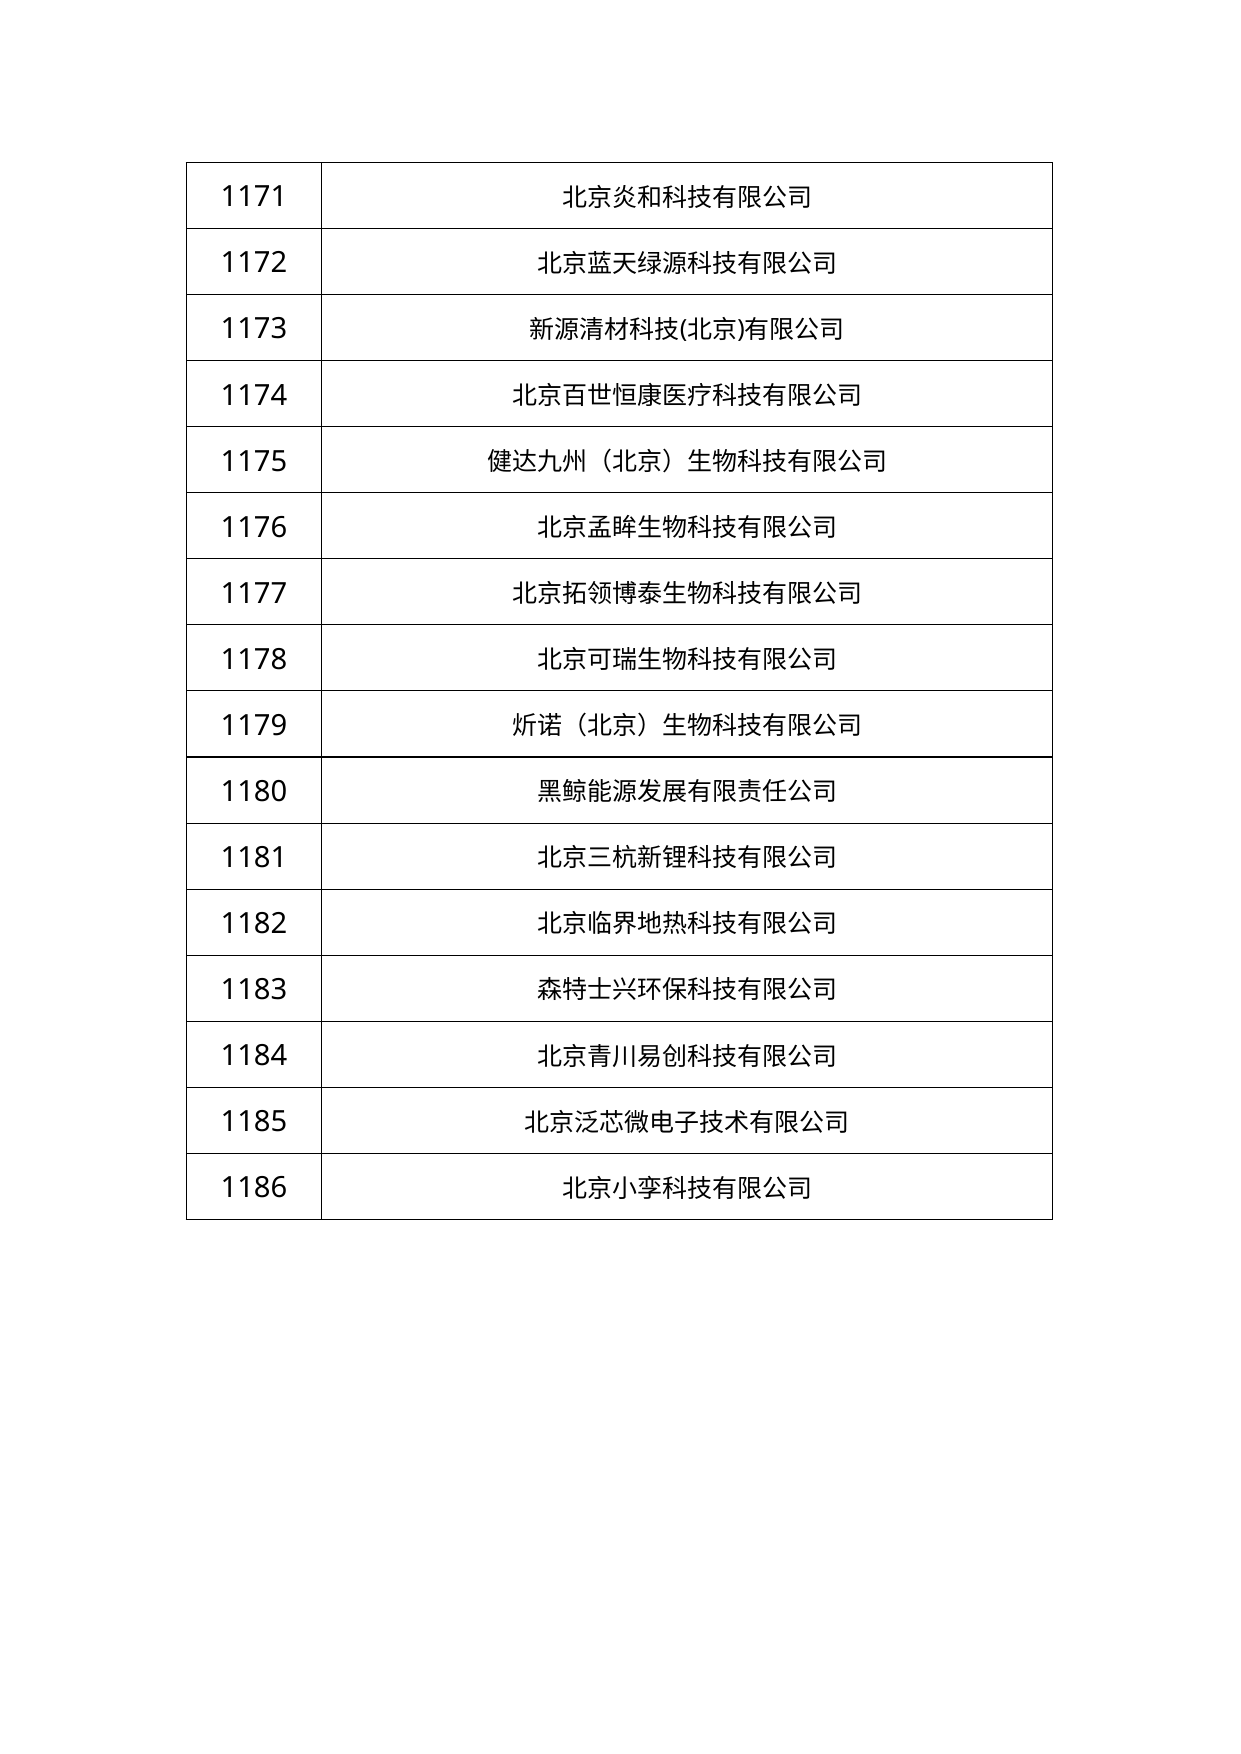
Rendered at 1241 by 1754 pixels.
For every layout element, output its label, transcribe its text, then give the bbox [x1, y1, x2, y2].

table_cell 1174 [187, 361, 321, 426]
table_cell 健达九州（北京）生物科技有限公司 [322, 427, 1052, 492]
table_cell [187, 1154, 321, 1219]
table_cell 北京孟眸生物科技有限公司 [322, 493, 1052, 558]
table_cell 1173 [187, 295, 321, 360]
table_cell 北京拓领博泰生物科技有限公司 [322, 559, 1052, 624]
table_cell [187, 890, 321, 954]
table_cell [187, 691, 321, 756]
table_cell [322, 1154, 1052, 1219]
table_cell 北京炎和科技有限公司 [322, 163, 1052, 228]
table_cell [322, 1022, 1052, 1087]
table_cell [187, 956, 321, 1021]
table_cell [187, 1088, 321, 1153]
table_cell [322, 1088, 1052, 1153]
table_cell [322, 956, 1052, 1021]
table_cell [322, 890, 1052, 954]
table_cell 1171 [187, 163, 321, 228]
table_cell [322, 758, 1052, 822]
table_cell 北京蓝天绿源科技有限公司 [322, 229, 1052, 294]
table_cell 1176 [187, 493, 321, 558]
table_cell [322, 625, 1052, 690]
table_cell 新源清材科技(北京)有限公司 [322, 295, 1052, 360]
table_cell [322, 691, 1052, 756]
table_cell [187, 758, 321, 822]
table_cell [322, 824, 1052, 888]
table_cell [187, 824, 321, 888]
table_cell 1172 [187, 229, 321, 294]
table_cell 1178 [187, 625, 321, 690]
table_cell 1175 [187, 427, 321, 492]
table_cell 北京百世恒康医疗科技有限公司 [322, 361, 1052, 426]
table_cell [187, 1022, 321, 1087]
table_cell 1177 [187, 559, 321, 624]
